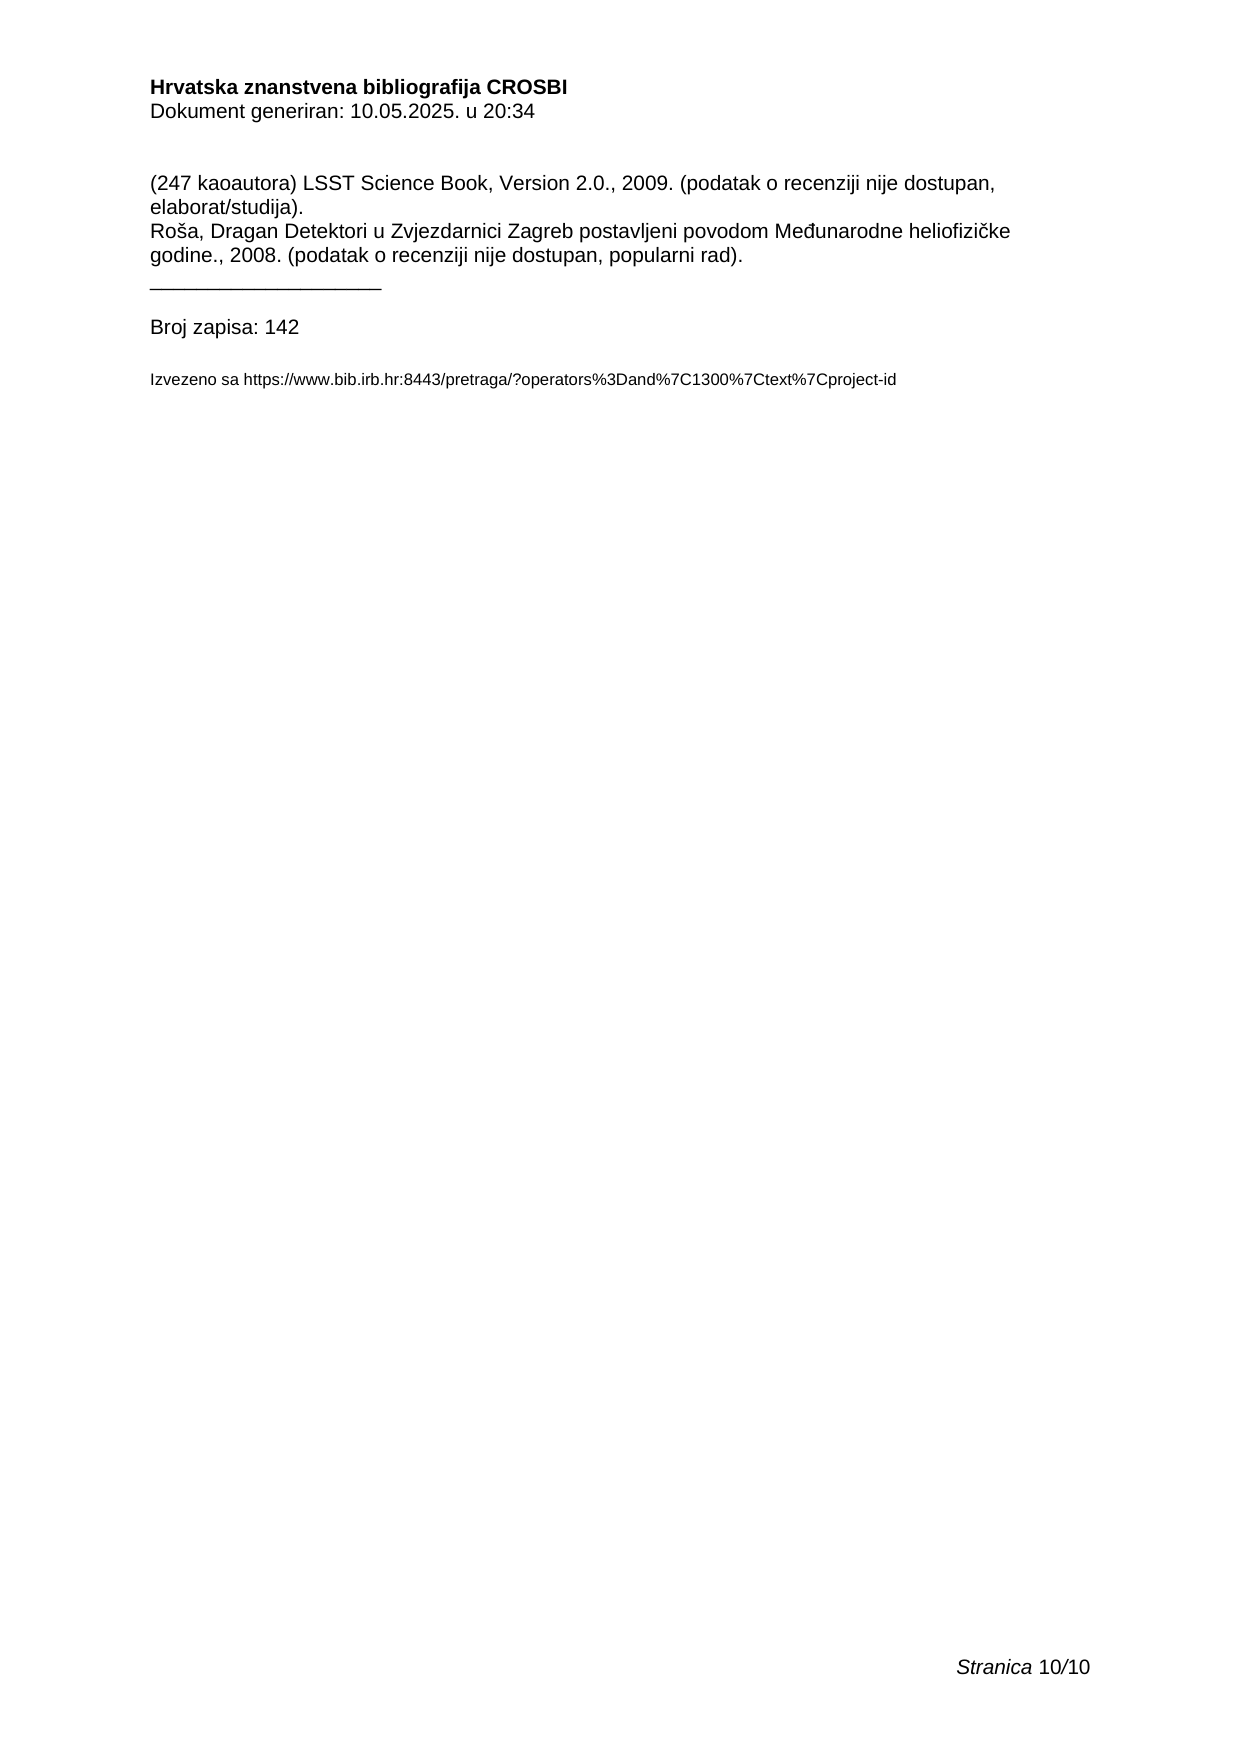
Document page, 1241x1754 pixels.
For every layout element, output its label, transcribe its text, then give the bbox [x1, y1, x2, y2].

text Roša, Dragan [150, 219, 1090, 267]
text ____________________ [150, 267, 1090, 291]
text Broj zapisa: 142 [150, 315, 1090, 339]
text Izvezeno sa https://www.bib.irb.hr:8443/pretraga/?operators%3Dand%7C1300%7Ctext%7Cproject-id [150, 370, 1090, 389]
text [150, 171, 1090, 219]
